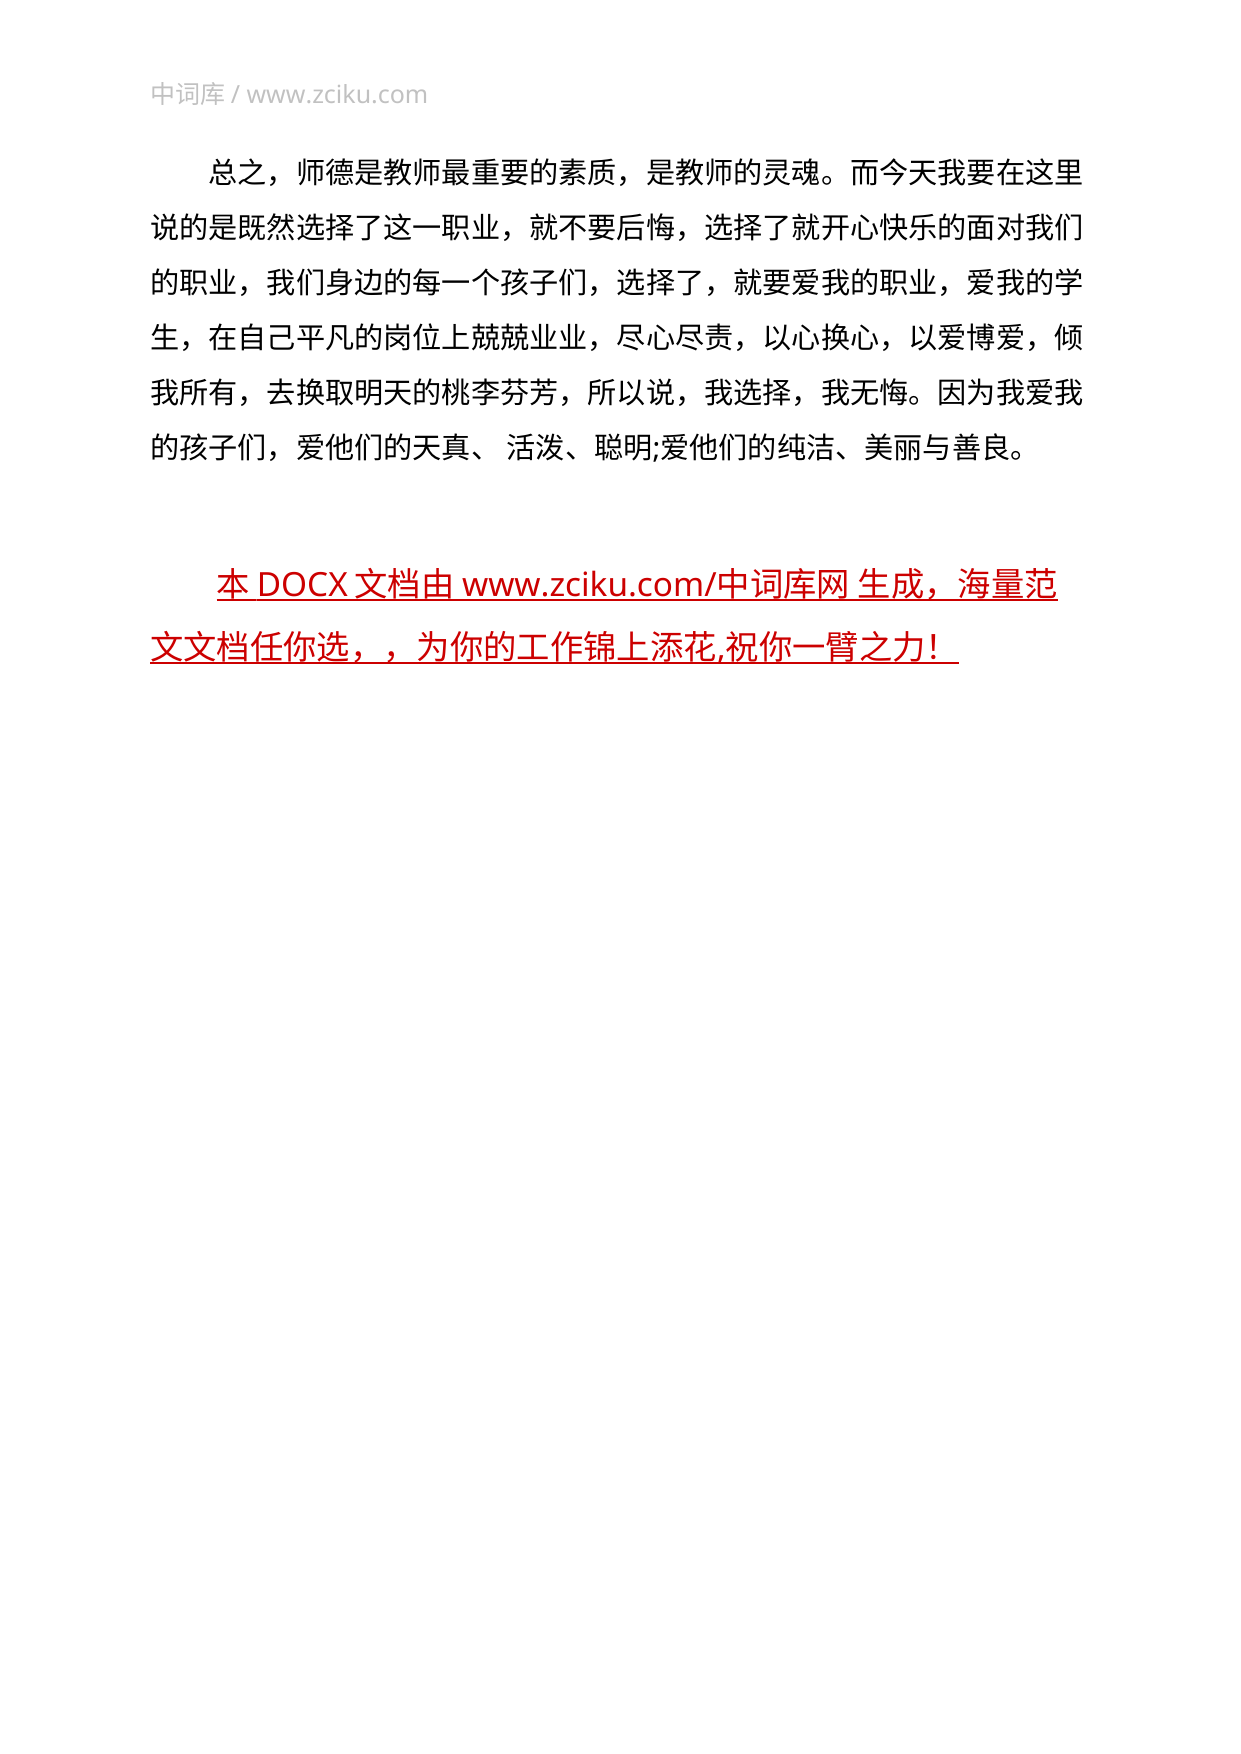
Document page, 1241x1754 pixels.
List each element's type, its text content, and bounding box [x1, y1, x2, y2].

text 总之，师德是教师最重要的素质，是教师的灵魂。而今天我要在这里说的是既然选择了这一职业，就不要后悔，选择了就开心快乐的面对我们的职业，我们身边的每一个孩子们，选择了，就要爱我的职业，爱我的学生，在自己平凡的岗位上兢兢业业，尽心尽责，以心换心，以爱博爱，倾我所有，去换取明天的桃李芬芳，所以说，我选择，我无悔。因为我爱我的孩子们，爱他们的天真、 活泼、聪明;爱他们的纯洁、美丽与善良。 [150, 150, 1090, 467]
text 本DOCX文档由 www.zciku.com/中词库网 生成，海量范文文档任你选，，为你的工作锦上添花,祝你一臂之力！ [150, 558, 1090, 669]
